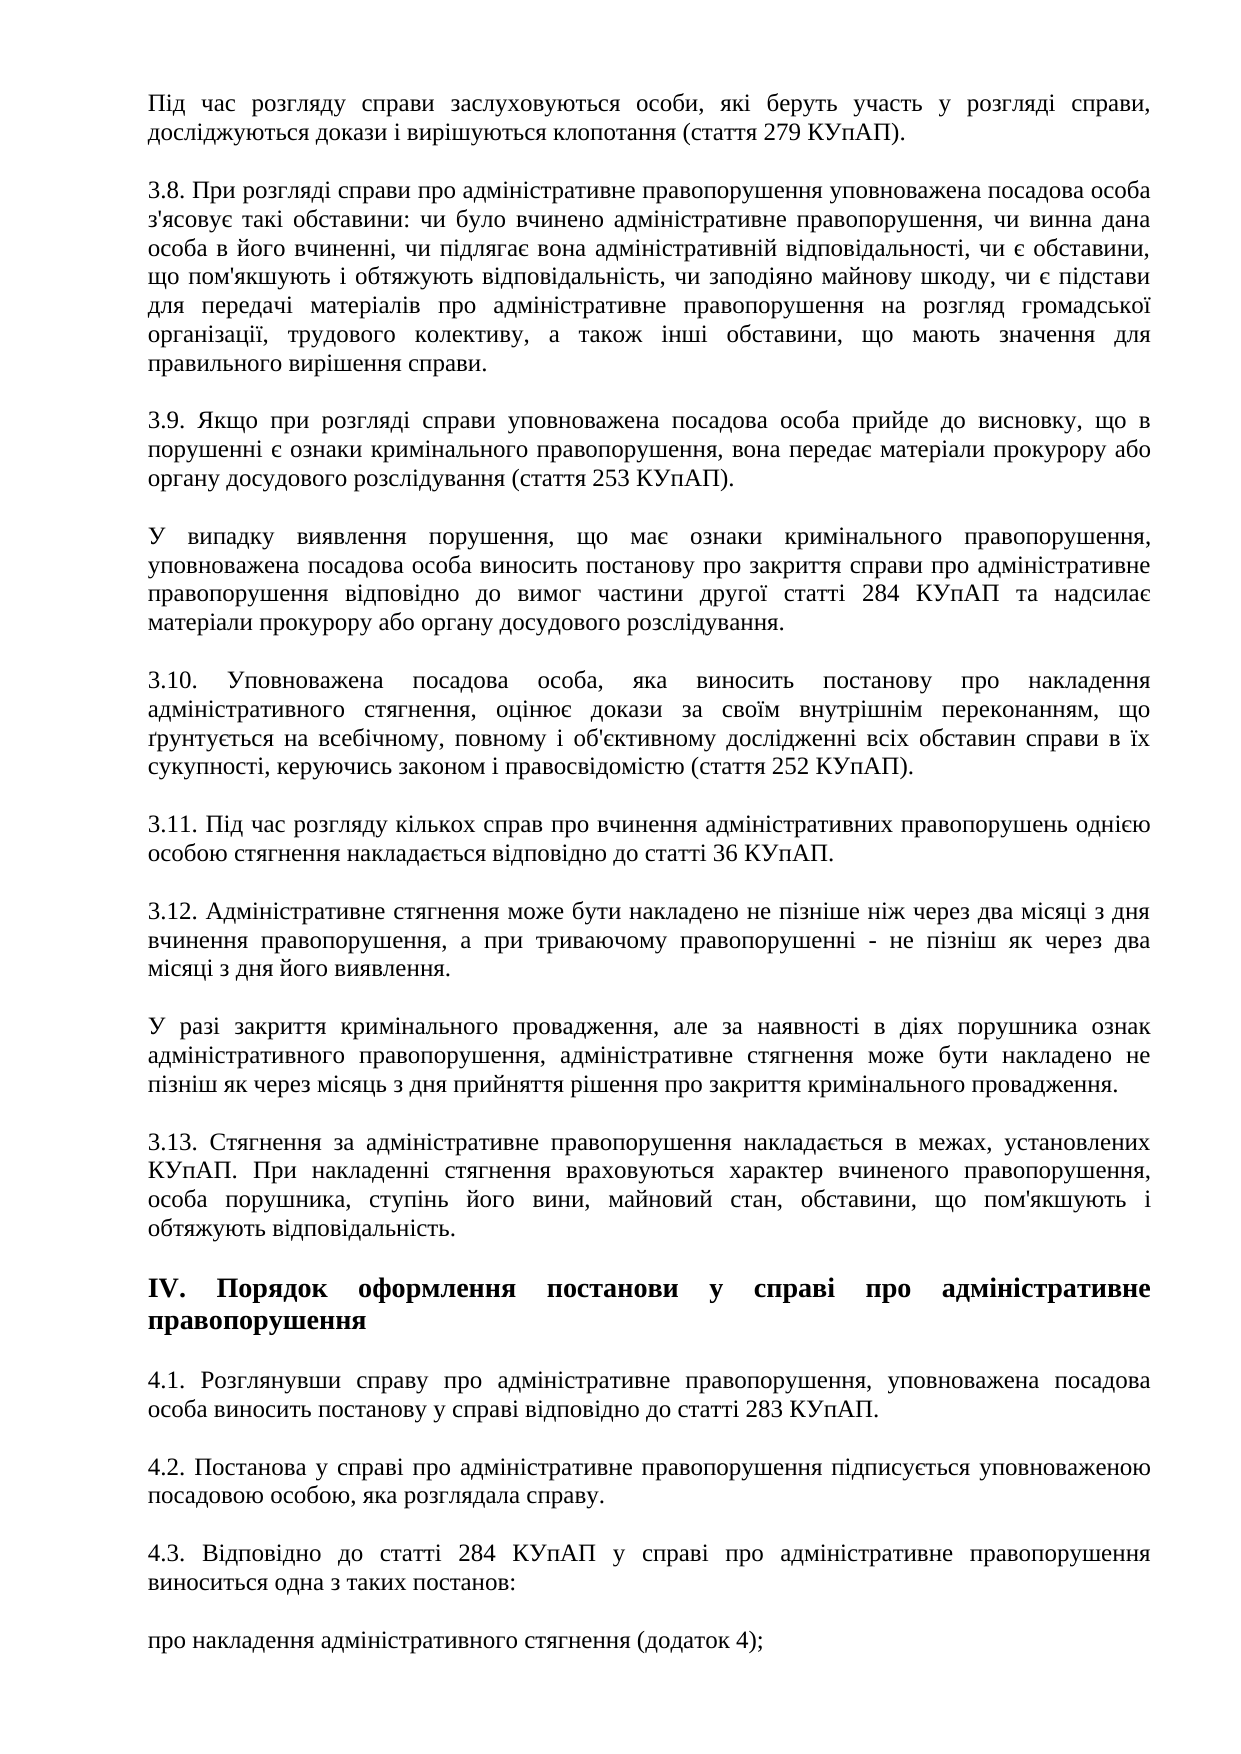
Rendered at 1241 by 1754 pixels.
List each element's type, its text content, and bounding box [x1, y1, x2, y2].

text 4.3. Відповідно до статті 284 КУпАП у справі про адміністративне правопорушення виноситься одна з таких постанов: [148, 1538, 1152, 1596]
text 3.11. Під час розгляду кількох справ про вчинення адміністративних правопорушень однією особою стягнення накладається відповідно до статті 36 КУпАП. [148, 809, 1152, 867]
text У випадку виявлення порушення, що має ознаки кримінального правопорушення, уповноважена посадова особа виносить постанову про закриття справи про адміністративне правопорушення відповідно до вимог частини другої статті 284 КУпАП та надсилає матеріали прокурору або органу досудового розслідування. [148, 521, 1152, 636]
text 3.8. При розгляді справи про адміністративне правопорушення уповноважена посадова особа з'ясовує такі обставини: чи було вчинено адміністративне правопорушення, чи винна дана особа в його вчиненні, чи підлягає вона адміністративній відповідальності, чи є обставини, що пом'якшують і обтяжують відповідальність, чи заподіяно майнову шкоду, чи є підстави для передачі матеріалів про адміністративне правопорушення на розгляд громадської організації, трудового колективу, а також інші обставини, що мають значення для правильного вирішення справи. [148, 175, 1152, 376]
text 4.2. Постанова у справі про адміністративне правопорушення підписується уповноваженою посадовою особою, яка розглядала справу. [148, 1452, 1152, 1509]
text 3.13. Стягнення за адміністративне правопорушення накладається в межах, установлених КУпАП. При накладенні стягнення враховуються характер вчиненого правопорушення, особа порушника, ступінь його вини, майновий стан, обставини, що пом'якшують і обтяжують відповідальність. [148, 1127, 1152, 1242]
text Під час розгляду справи заслуховуються особи, які беруть участь у розгляді справи, досліджуються докази і вирішуються клопотання (стаття 279 КУпАП). [148, 88, 1152, 146]
text про накладення адміністративного стягнення (додаток 4); [148, 1625, 1152, 1654]
subtitle IV. Порядок оформлення постанови у справі про адміністративне правопорушення [148, 1271, 1152, 1336]
text У разі закриття кримінального провадження, але за наявності в діях порушника ознак адміністративного правопорушення, адміністративне стягнення може бути накладено не пізніш як через місяць з дня прийняття рішення про закриття кримінального провадження. [148, 1011, 1152, 1098]
text 4.1. Розглянувши справу про адміністративне правопорушення, уповноважена посадова особа виносить постанову у справі відповідно до статті 283 КУпАП. [148, 1365, 1152, 1422]
text 3.10. Уповноважена посадова особа, яка виносить постанову про накладення адміністративного стягнення, оцінює докази за своїм внутрішнім переконанням, що ґрунтується на всебічному, повному і об'єктивному дослідженні всіх обставин справи в їх сукупності, керуючись законом і правосвідомістю (стаття 252 КУпАП). [148, 665, 1152, 780]
text 3.12. Адміністративне стягнення може бути накладено не пізніше ніж через два місяці з дня вчинення правопорушення, а при триваючому правопорушенні - не пізніш як через два місяці з дня його виявлення. [148, 896, 1152, 982]
text 3.9. Якщо при розгляді справи уповноважена посадова особа прийде до висновку, що в порушенні є ознаки кримінального правопорушення, вона передає матеріали прокурору або органу досудового розслідування (стаття 253 КУпАП). [148, 406, 1152, 492]
